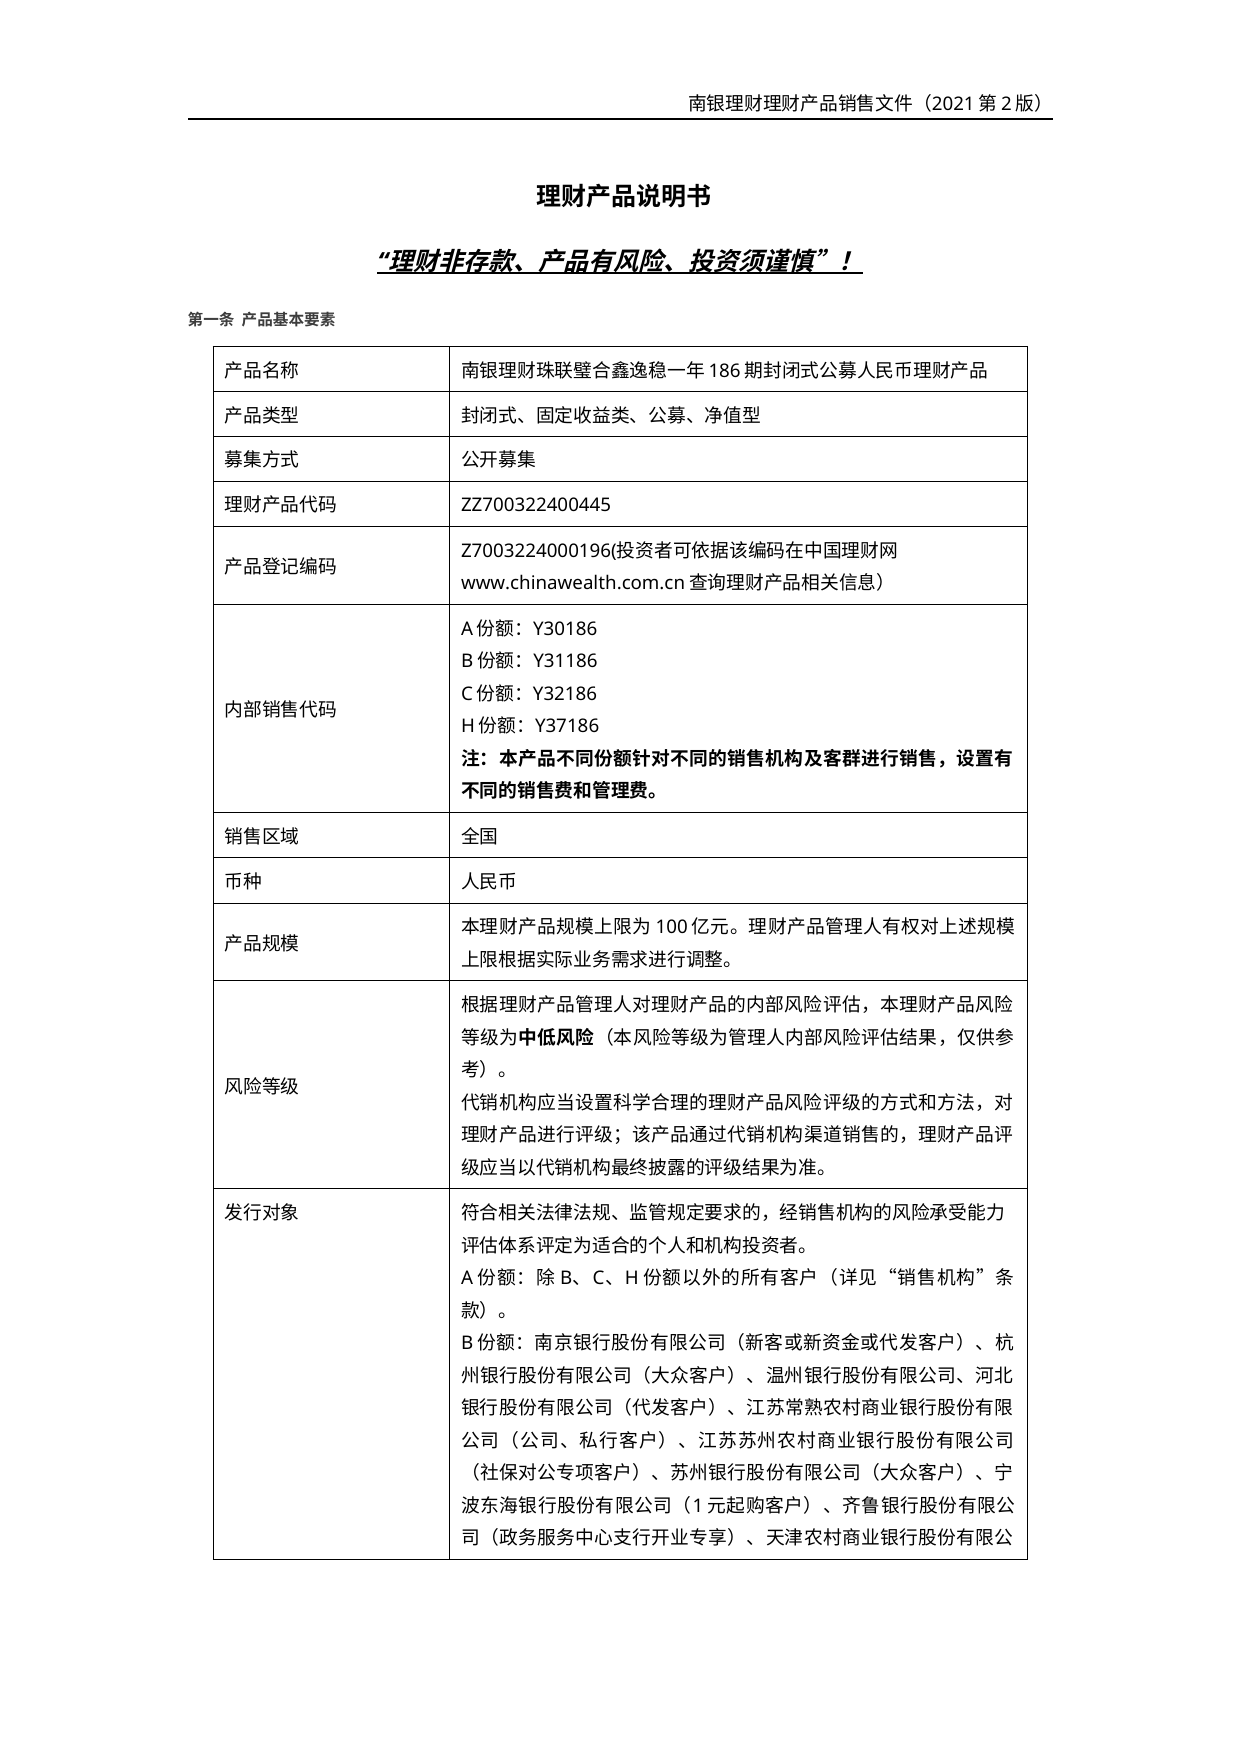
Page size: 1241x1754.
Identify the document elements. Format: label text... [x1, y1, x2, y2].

table_cell 公开募集 [450, 437, 1027, 481]
table_cell 本理财产品规模上限为100亿元。理财产品管理人有权对上述规模上限根据实际业务需求进行调整。 [450, 904, 1027, 980]
table_cell 内部销售代码 [214, 605, 449, 812]
table_cell Z7003224000196(投资者可依据该编码在中国理财网www.chinawealth.com.cn查询理财产品相关信息） [450, 527, 1027, 604]
table_cell 募集方式 [214, 437, 449, 481]
table_cell 风险等级 [214, 981, 449, 1188]
text 理财产品说明书 [187, 162, 1053, 227]
table_cell 人民币 [450, 858, 1027, 902]
table_cell 产品类型 [214, 392, 449, 436]
table_cell 销售区域 [214, 813, 449, 857]
table_cell 币种 [214, 858, 449, 902]
table_header 南银理财珠联璧合鑫逸稳一年186期封闭式公募人民币理财产品 [450, 347, 1027, 391]
table_cell 封闭式、固定收益类、公募、净值型 [450, 392, 1027, 436]
table_cell 产品登记编码 [214, 527, 449, 604]
table_cell 产品规模 [214, 904, 449, 980]
table_cell ZZ700322400445 [450, 482, 1027, 526]
table_header 产品名称 [214, 347, 449, 391]
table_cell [450, 1189, 1027, 1559]
table_cell 理财产品代码 [214, 482, 449, 526]
table_cell 发行对象 [214, 1189, 449, 1559]
text “理财非存款、产品有风险、投资须谨慎”！ [187, 227, 1053, 292]
table_cell 全国 [450, 813, 1027, 857]
text 第一条 产品基本要素 [187, 303, 1053, 335]
table_cell A份额：Y30186 B份额：Y31186 C份额：Y32186 H份额：Y37186 注：本产品不同份额针对不同的销售机构及客群进行销售，设置有不同的销售费和管理费。 [450, 605, 1027, 812]
table_cell 根据理财产品管理人对理财产品的内部风险评估，本理财产品风险等级为中低风险（本风险等级为管理人内部风险评估结果，仅供参考）。 代销机构应当设置科学合理的理财产品风险评级的方式和方法，对理财产品进行评级；该产品通过代销机构渠道销售的，理财产品评级应当以代销机构最终披露的评级结果为准。 [450, 981, 1027, 1188]
